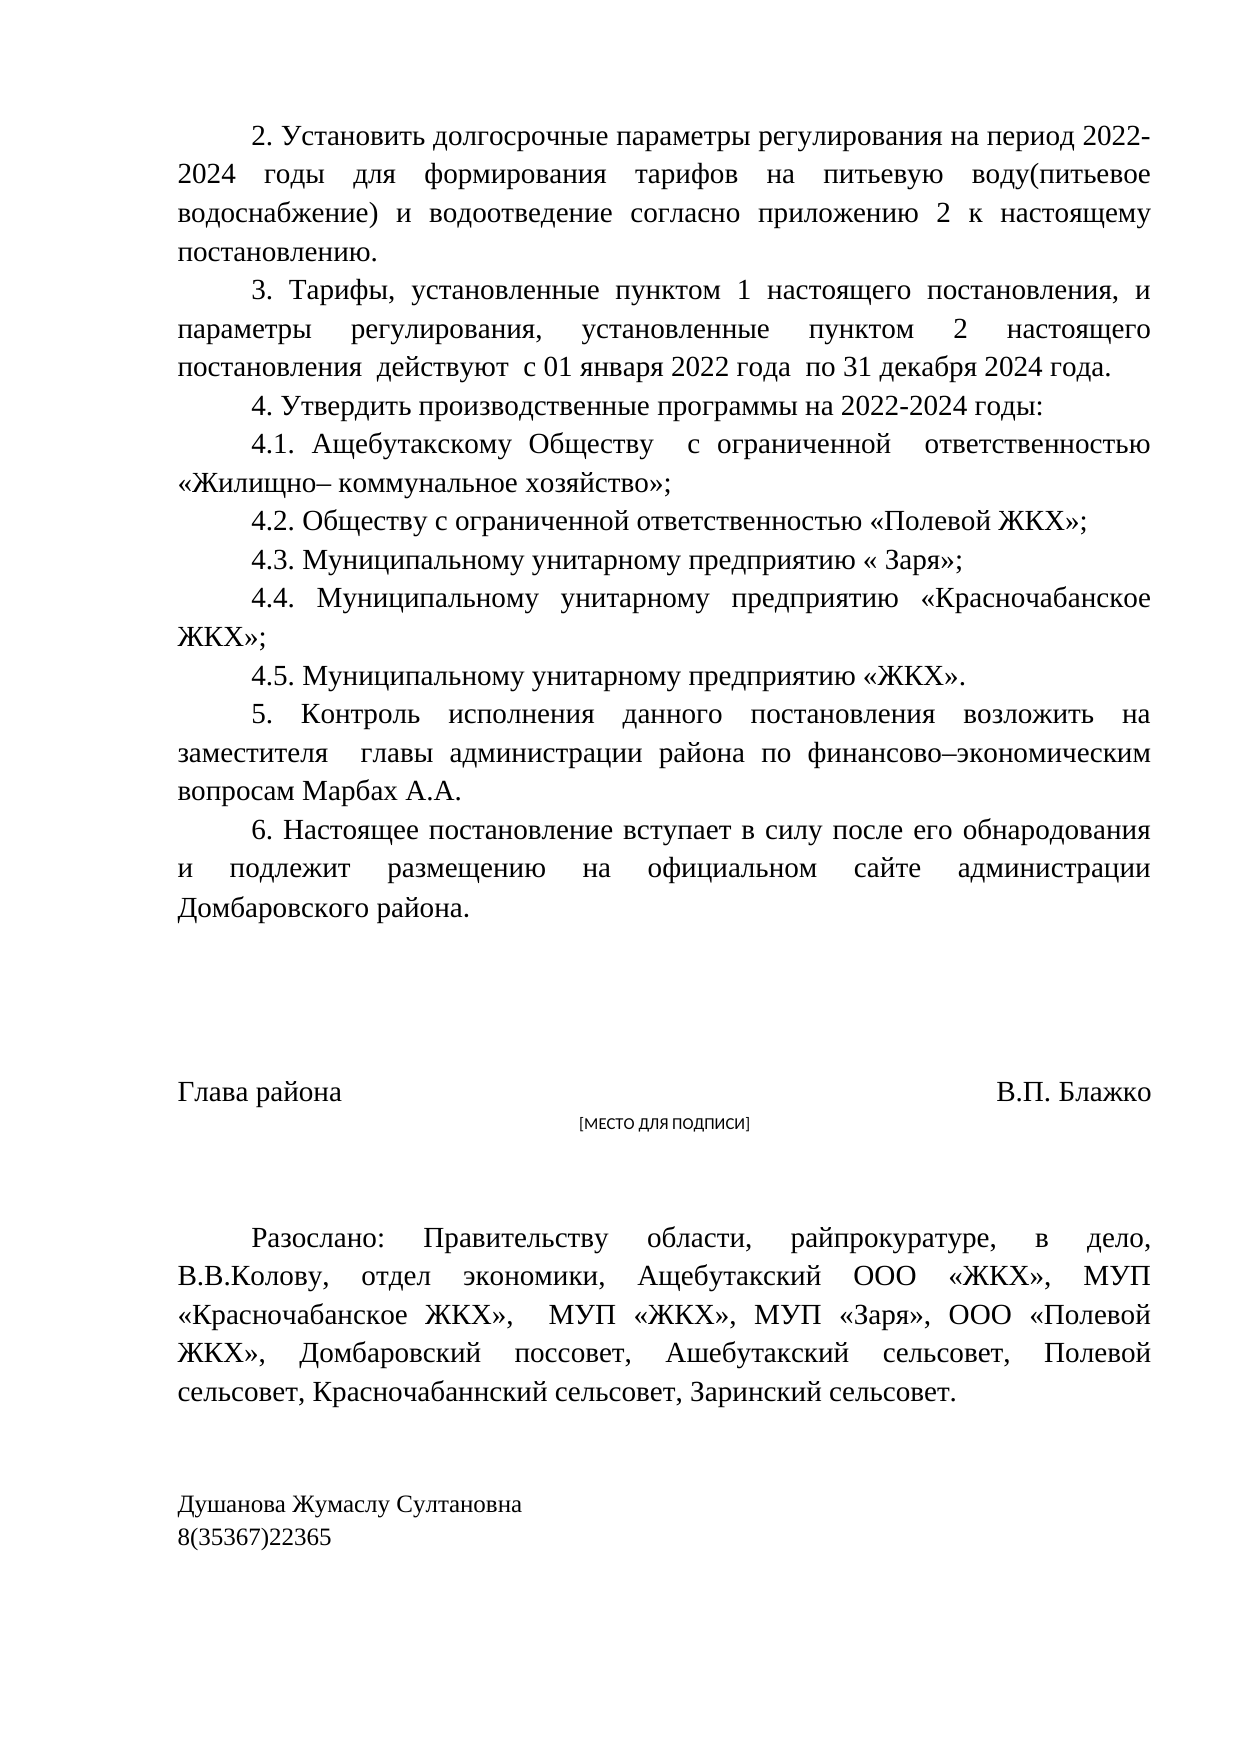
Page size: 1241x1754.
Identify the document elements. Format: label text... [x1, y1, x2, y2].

text 6. Настоящее постановление вступает в силу после его обнародования и подлежит размещению на официальном сайте администрации Домбаровского района. [177, 812, 1152, 925]
text 3. Тарифы, установленные пунктом 1 настоящего постановления, и параметры регулирования, установленные пунктом 2 настоящего постановления действуют с 01 января 2022 года по 31 декабря 2024 года. [177, 272, 1152, 383]
text Душанова Жумаслу Султановна [177, 1489, 1152, 1518]
text Глава района В.П. Блажко [177, 1074, 1152, 1108]
text 2. Установить долгосрочные параметры регулирования на период 2022-2024 годы для формирования тарифов на питьевую воду(питьевое водоснабжение) и водоотведение согласно приложению 2 к настоящему постановлению. [177, 118, 1152, 267]
text 4.1. Ащебутакскому Обществу с ограниченной ответственностью «Жилищно– коммунальное хозяйство»; [177, 426, 1152, 498]
text [МЕСТО ДЛЯ ПОДПИСИ] [177, 1113, 1152, 1133]
text Разослано: Правительству области, райпрокуратуре, в дело, В.В.Колову, отдел экономики, Ащебутакский ООО «ЖКХ», МУП «Красночабанское ЖКХ», МУП «ЖКХ», МУП «Заря», ООО «Полевой ЖКХ», Домбаровский поссовет, Ашебутакский сельсовет, Полевой сельсовет, Красночабаннский сельсовет, Заринский сельсовет. [177, 1220, 1152, 1407]
text 4.3. Муниципальному унитарному предприятию « Заря»; [177, 542, 1152, 576]
text 4. Утвердить производственные программы на 2022-2024 годы: [177, 388, 1152, 421]
text 4.5. Муниципальному унитарному предприятию «ЖКХ». [177, 658, 1152, 691]
text 5. Контроль исполнения данного постановления возложить на заместителя главы администрации района по финансово–экономическим вопросам Марбах А.А. [177, 696, 1152, 807]
text 8(35367)22365 [177, 1522, 1152, 1551]
text 4.4. Муниципальному унитарному предприятию «Красночабанское ЖКХ»; [177, 581, 1152, 653]
text 4.2. Обществу с ограниченной ответственностью «Полевой ЖКХ»; [177, 503, 1152, 537]
